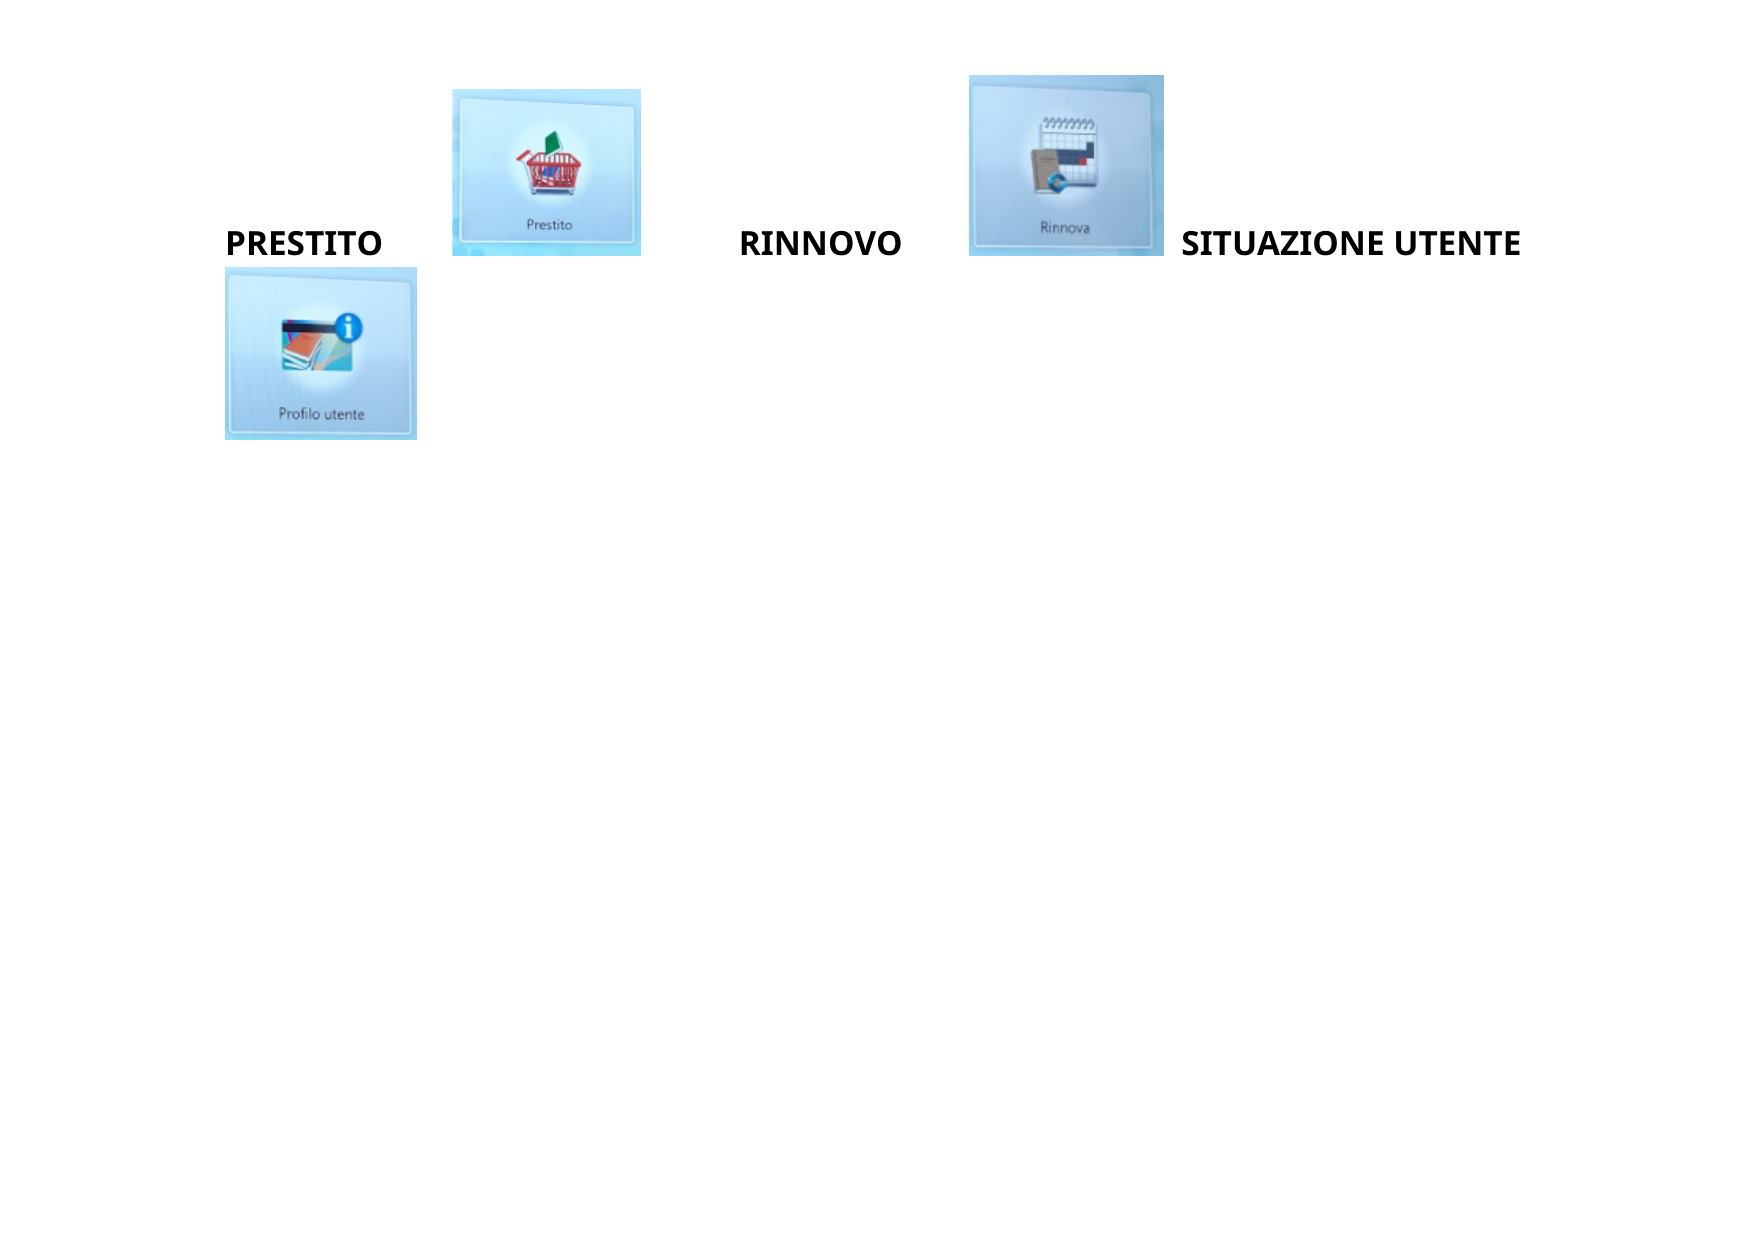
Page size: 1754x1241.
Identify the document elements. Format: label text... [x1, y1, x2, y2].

picture [225, 267, 418, 440]
picture [968, 75, 1164, 256]
picture [452, 89, 642, 256]
list PRESTITO RINNOVO SITUAZIONE UTENTE [225, 75, 1679, 439]
